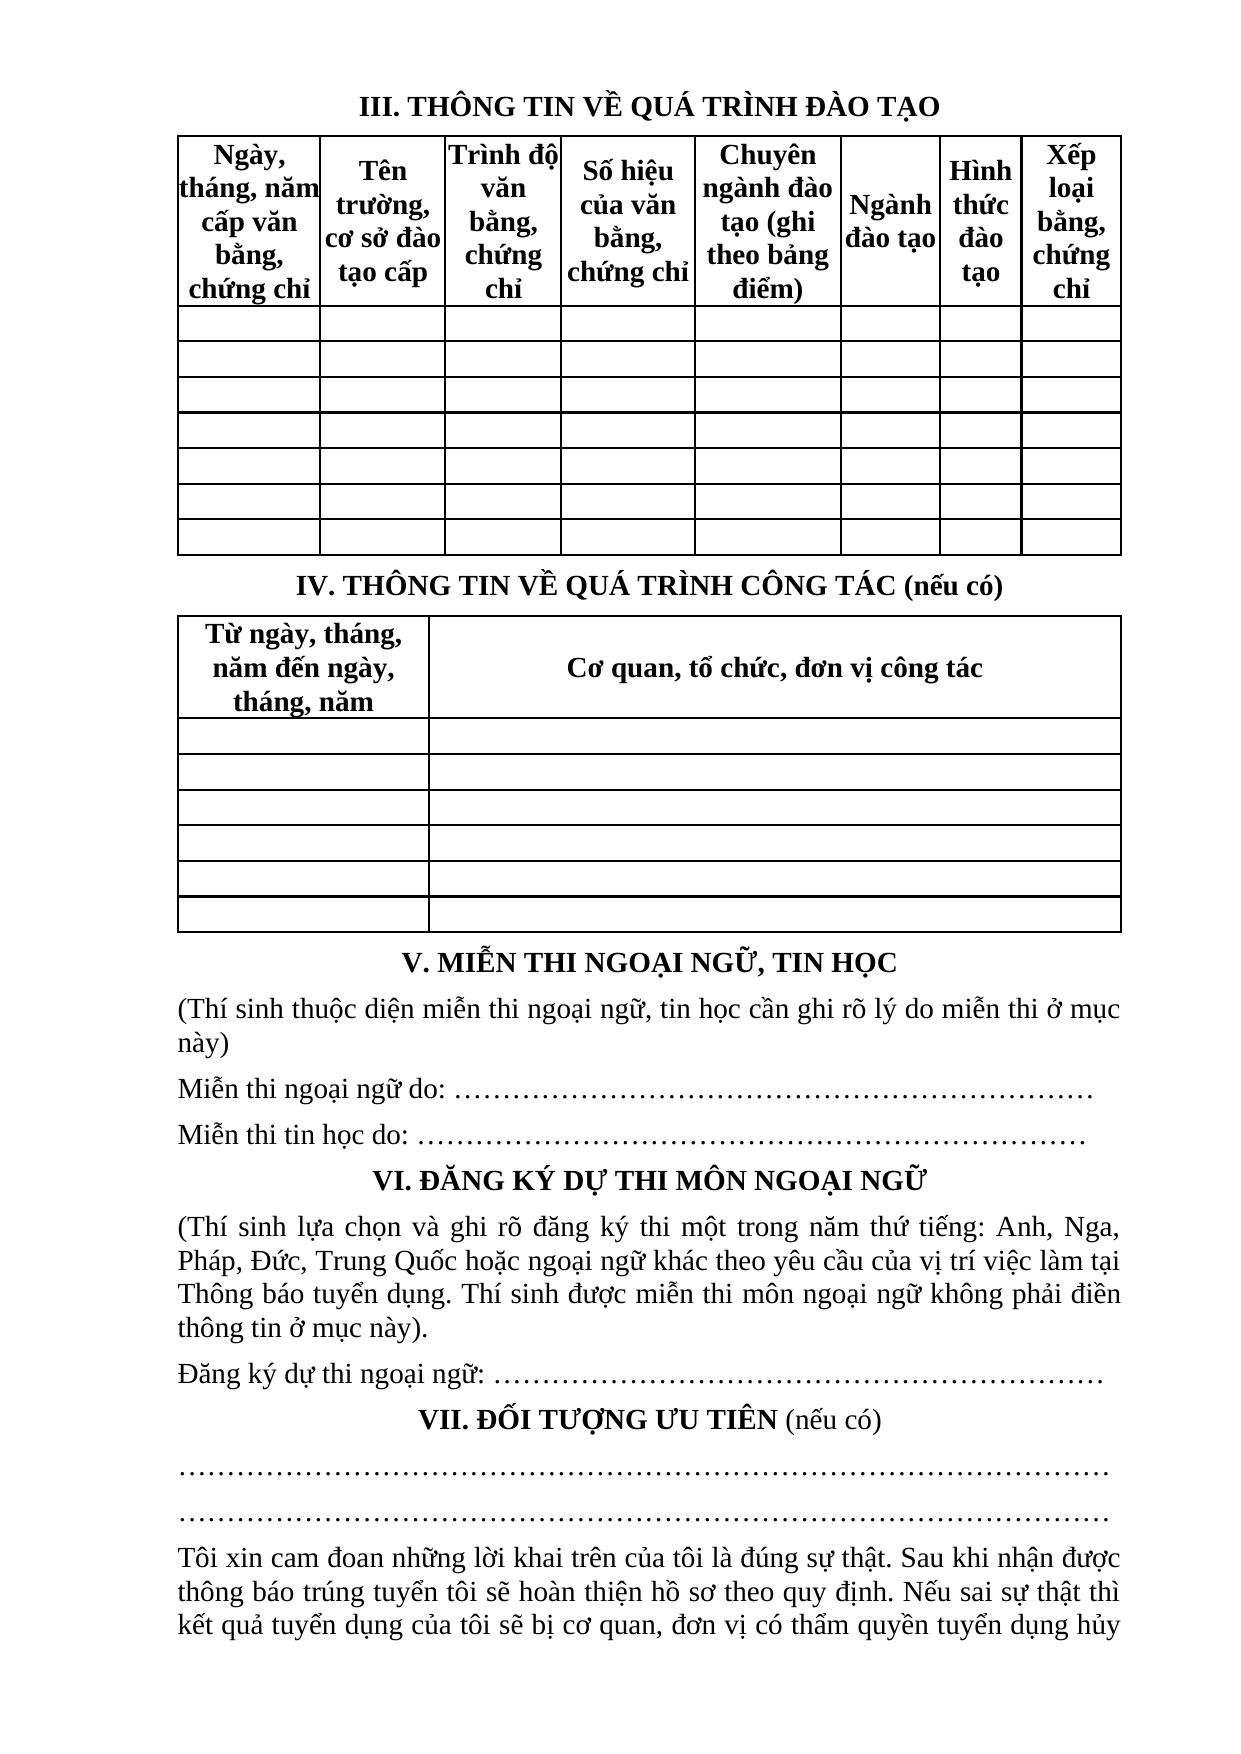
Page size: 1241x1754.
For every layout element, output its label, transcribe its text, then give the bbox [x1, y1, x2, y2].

table_cell [842, 378, 939, 411]
text Miễn thi tin học do: …………………………………………………………… [177, 1117, 1122, 1151]
table_cell [562, 378, 694, 411]
table_cell [941, 485, 1020, 518]
table_cell [179, 826, 428, 860]
table_cell [696, 378, 840, 411]
table_header Từ ngày, tháng, năm đến ngày, tháng, năm [179, 617, 428, 717]
table_cell [842, 307, 939, 340]
table_cell [446, 449, 560, 483]
table_cell [842, 414, 939, 447]
table_cell [941, 449, 1020, 483]
table_cell [562, 414, 694, 447]
table_cell [842, 449, 939, 483]
table_cell [1023, 378, 1120, 411]
table_cell [179, 791, 428, 824]
table_cell [696, 307, 840, 340]
table_cell [430, 755, 1120, 788]
table_cell [696, 485, 840, 518]
table_cell [842, 520, 939, 554]
table_cell [179, 449, 319, 483]
table_cell [179, 898, 428, 931]
table_header Xếp loại bằng, chứng chỉ [1023, 137, 1120, 304]
table_cell [179, 520, 319, 554]
text (Thí sinh lựa chọn và ghi rõ đăng ký thi một trong năm thứ tiếng: Anh, Nga, Pháp, Đức, Trung Quốc hoặc ngoại ngữ khác theo yêu cầu của vị trí việc làm tại Thông báo tuyển dụng. Thí sinh được miễn thi môn ngoại ngữ không phải điền thông tin ở mục này). [177, 1209, 1122, 1343]
table_cell [842, 342, 939, 376]
table_cell [179, 414, 319, 447]
table_header Ngày, tháng, năm cấp văn bằng, chứng chỉ [179, 137, 319, 304]
text (Thí sinh thuộc diện miễn thi ngoại ngữ, tin học cần ghi rõ lý do miễn thi ở mục này) [177, 992, 1122, 1059]
table_cell [941, 414, 1020, 447]
table_cell [562, 342, 694, 376]
table_cell [1023, 307, 1120, 340]
text IV. THÔNG TIN VỀ QUÁ TRÌNH CÔNG TÁC (nếu có) [177, 568, 1122, 602]
text Đăng ký dự thi ngoại ngữ: ……………………………………………………… [177, 1356, 1122, 1389]
table_cell [321, 307, 444, 340]
table_cell [941, 307, 1020, 340]
table_cell [696, 414, 840, 447]
table_cell [321, 449, 444, 483]
table_header Ngành đào tạo [842, 137, 939, 304]
table_cell [1023, 485, 1120, 518]
table_header Trình độ văn bằng, chứng chỉ [446, 137, 560, 304]
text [177, 1540, 1122, 1641]
table_cell [430, 791, 1120, 824]
table_cell [562, 520, 694, 554]
table_cell [562, 307, 694, 340]
table_cell [446, 378, 560, 411]
table_cell [941, 342, 1020, 376]
table_cell [179, 862, 428, 895]
table_cell [179, 342, 319, 376]
table_cell [430, 719, 1120, 753]
table_cell [430, 898, 1120, 931]
table_cell [941, 378, 1020, 411]
table_cell [179, 378, 319, 411]
table_header Chuyên ngành đào tạo (ghi theo bảng điểm) [696, 137, 840, 304]
table_cell [696, 449, 840, 483]
text VII. ĐỐI TƯỢNG ƯU TIÊN (nếu có) [177, 1402, 1122, 1436]
table_cell [179, 485, 319, 518]
table_cell [321, 342, 444, 376]
text V. MIỄN THI NGOẠI NGỮ, TIN HỌC [177, 946, 1122, 979]
table_header Hình thức đào tạo [941, 137, 1020, 304]
text Miễn thi ngoại ngữ do: ………………………………………………………… [177, 1071, 1122, 1105]
table_header Cơ quan, tổ chức, đơn vị công tác [430, 617, 1120, 717]
table_cell [179, 755, 428, 788]
text VI. ĐĂNG KÝ DỰ THI MÔN NGOẠI NGỮ [177, 1163, 1122, 1197]
text …………………………………………………………………………………… [177, 1494, 1122, 1528]
table_cell [446, 520, 560, 554]
table_cell [446, 414, 560, 447]
table_cell [321, 485, 444, 518]
table_cell [1023, 520, 1120, 554]
table_cell [430, 862, 1120, 895]
table_cell [696, 520, 840, 554]
table_cell [179, 719, 428, 753]
table_cell [1023, 414, 1120, 447]
table_cell [321, 520, 444, 554]
table_cell [321, 414, 444, 447]
table_header Tên trường, cơ sở đào tạo cấp [321, 137, 444, 304]
table_cell [1023, 342, 1120, 376]
table_cell [562, 449, 694, 483]
table_cell [696, 342, 840, 376]
table_cell [446, 307, 560, 340]
table_cell [430, 826, 1120, 860]
table_cell [179, 307, 319, 340]
table_header Số hiệu của văn bằng, chứng chỉ [562, 137, 694, 304]
table_cell [321, 378, 444, 411]
text …………………………………………………………………………………… [177, 1448, 1122, 1482]
table_cell [446, 342, 560, 376]
table_cell [941, 520, 1020, 554]
table_cell [842, 485, 939, 518]
text III. THÔNG TIN VỀ QUÁ TRÌNH ĐÀO TẠO [177, 89, 1122, 122]
table_cell [562, 485, 694, 518]
table_cell [446, 485, 560, 518]
table_cell [1023, 449, 1120, 483]
